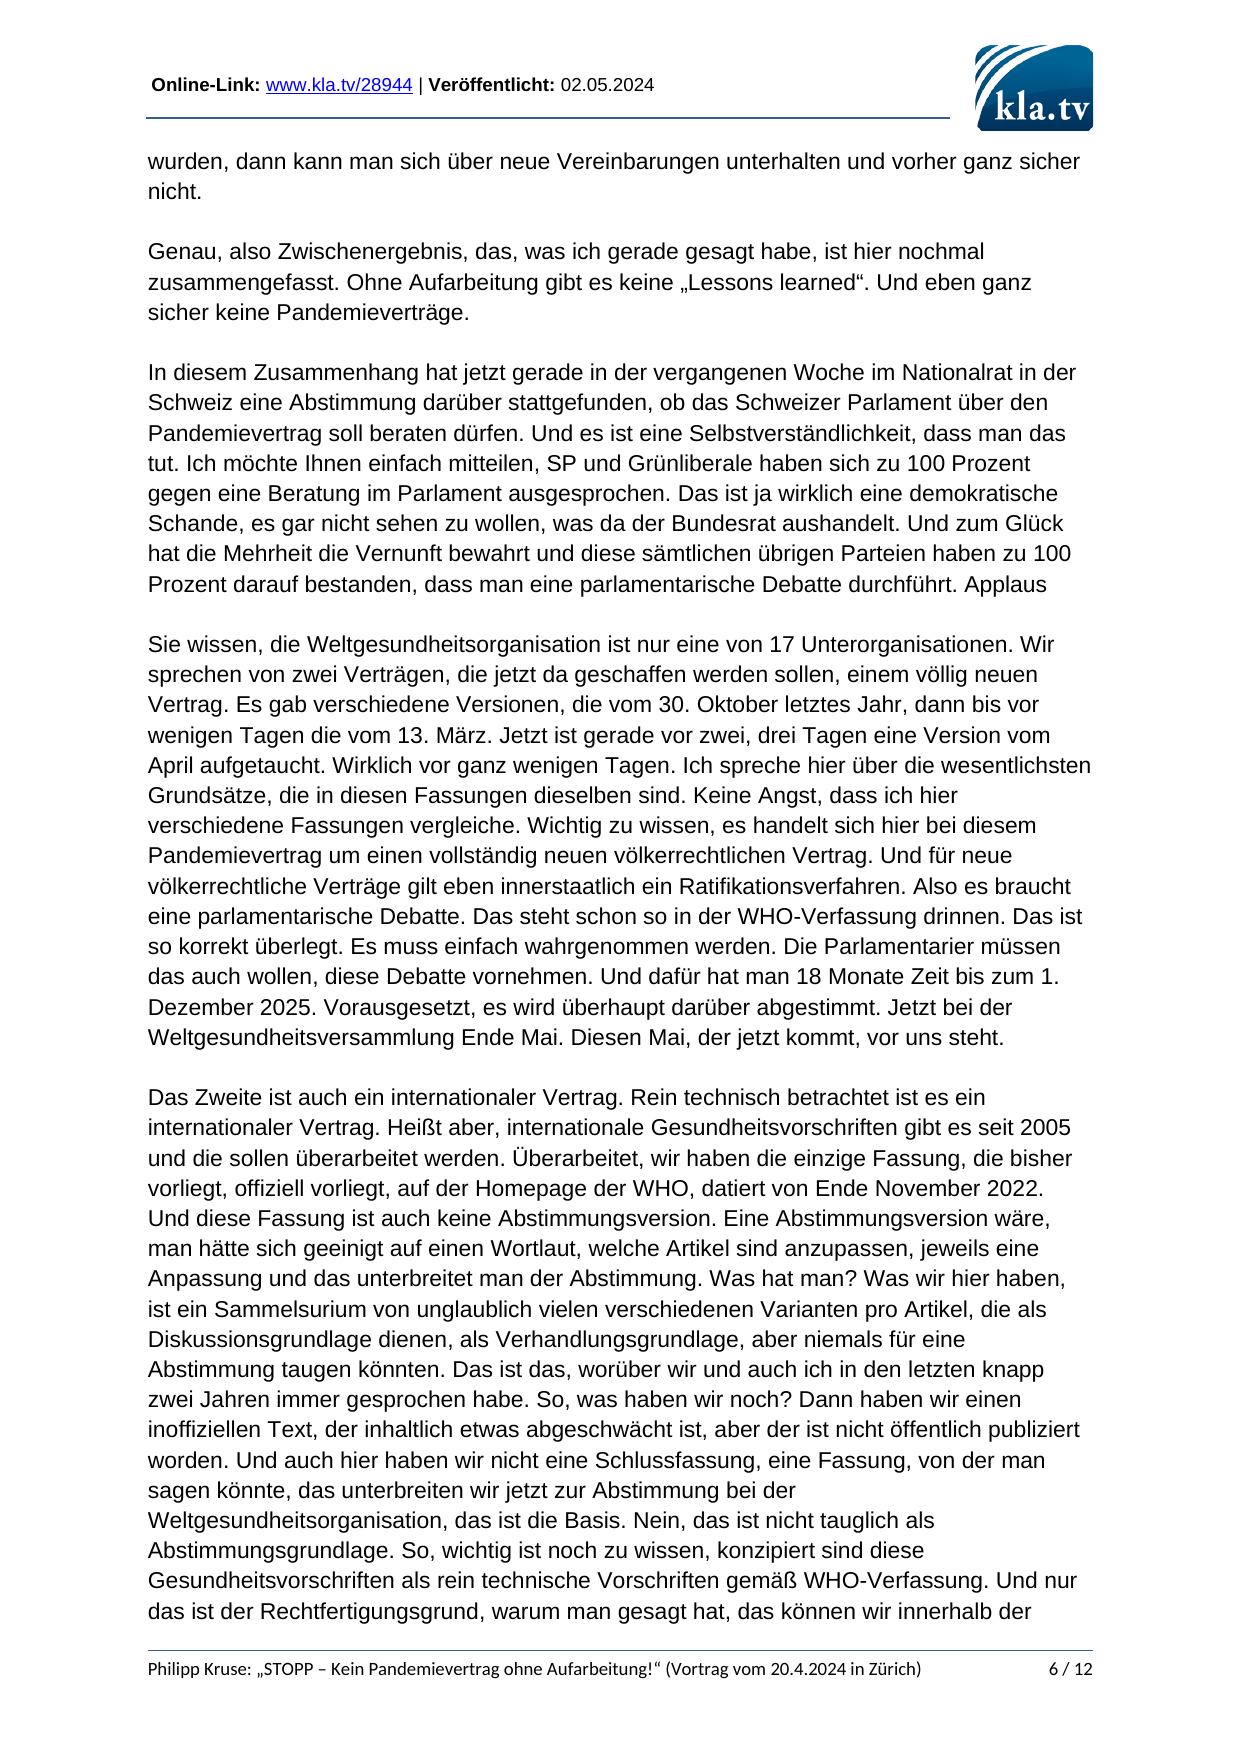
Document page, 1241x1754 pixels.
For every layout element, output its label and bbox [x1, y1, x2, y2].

text [148, 148, 1093, 1624]
